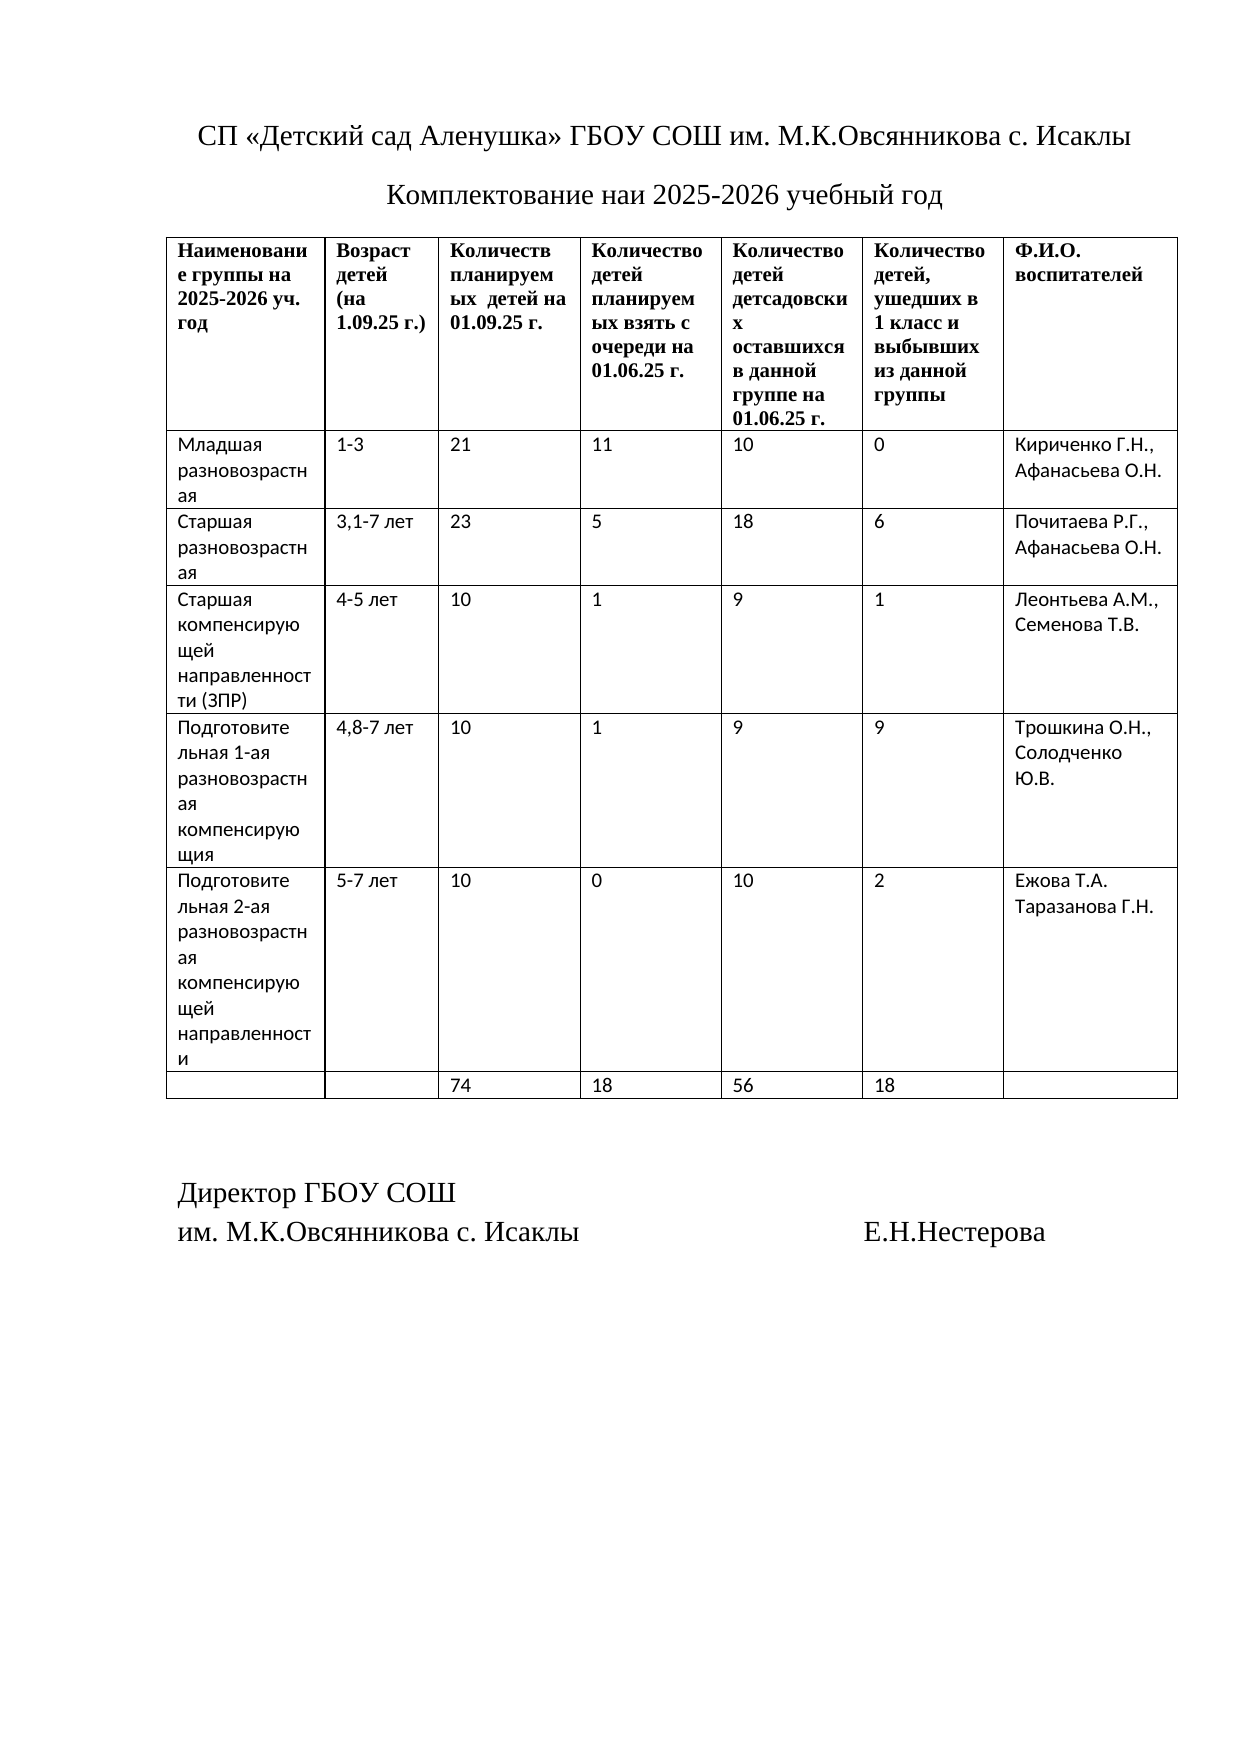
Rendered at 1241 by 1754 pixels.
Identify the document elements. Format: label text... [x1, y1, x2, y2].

table_header Наименование группы на 2025-2026 уч. год [167, 238, 324, 430]
table_cell 1 [863, 586, 1003, 713]
table_cell Младшая разновозрастная [167, 431, 324, 508]
table_cell 1 [581, 714, 721, 867]
table_cell 10 [722, 431, 862, 508]
text Комплектование наи 2025-2026 учебный год [177, 177, 1152, 211]
table_header Количество детей планируемых взять с очереди на 01.06.25 г. [581, 238, 721, 430]
table_cell 23 [439, 509, 580, 585]
table_cell Ежова Т.А. Таразанова Г.Н. [1004, 868, 1177, 1071]
table_cell 9 [722, 586, 862, 713]
table_cell 5-7 лет [326, 868, 438, 1071]
table_header Количество детей, ушедших в 1 класс и выбывших из данной группы [863, 238, 1003, 430]
table_cell 11 [581, 431, 721, 508]
table_cell Старшая разновозрастная [167, 509, 324, 585]
table_cell 56 [722, 1072, 862, 1097]
table_header Возраст детей (на 1.09.25 г.) [326, 238, 438, 430]
table_header Ф.И.О. воспитателей [1004, 238, 1177, 430]
table_cell Трошкина О.Н., Солодченко Ю.В. [1004, 714, 1177, 867]
table_cell [167, 1072, 324, 1097]
table_cell 5 [581, 509, 721, 585]
table_cell Старшая компенсирующей направленностти (ЗПР) [167, 586, 324, 713]
text Директор ГБОУ СОШ [177, 1176, 1152, 1209]
table_cell 3,1-7 лет [326, 509, 438, 585]
table_cell 10 [439, 868, 580, 1071]
table_cell 74 [439, 1072, 580, 1097]
table_cell 18 [722, 509, 862, 585]
table_header Количеств планируемых детей на 01.09.25 г. [439, 238, 580, 430]
table_cell Подготовите льная 1-ая разновозрастная компенсирующия [167, 714, 324, 867]
table_cell 1-3 [326, 431, 438, 508]
table_cell 10 [722, 868, 862, 1071]
table_cell Кириченко Г.Н., Афанасьева О.Н. [1004, 431, 1177, 508]
table_cell 0 [863, 431, 1003, 508]
table_cell 2 [863, 868, 1003, 1071]
table_cell 21 [439, 431, 580, 508]
table_header Количество детей детсадовских оставшихся в данной группе на 01.06.25 г. [722, 238, 862, 430]
table_cell 18 [863, 1072, 1003, 1097]
table_cell Подготовите льная 2-ая разновозрастная компенсирующей направленности [167, 868, 324, 1071]
table_cell 9 [722, 714, 862, 867]
text СП «Детский сад Аленушка» ГБОУ СОШ им. М.К.Овсянникова с. Исаклы [177, 118, 1152, 152]
table_cell [326, 1072, 438, 1097]
table_cell 4,8-7 лет [326, 714, 438, 867]
table_cell 10 [439, 714, 580, 867]
table_cell Почитаева Р.Г., Афанасьева О.Н. [1004, 509, 1177, 585]
table_cell 6 [863, 509, 1003, 585]
table_cell 10 [439, 586, 580, 713]
table_cell 0 [581, 868, 721, 1071]
table_cell 18 [581, 1072, 721, 1097]
table_cell Леонтьева А.М., Семенова Т.В. [1004, 586, 1177, 713]
table_cell 4-5 лет [326, 586, 438, 713]
table_cell 1 [581, 586, 721, 713]
table_cell [1004, 1072, 1177, 1097]
table_cell 9 [863, 714, 1003, 867]
text им. М.К.Овсянникова с. Исаклы Е.Н.Нестерова [177, 1214, 1152, 1248]
